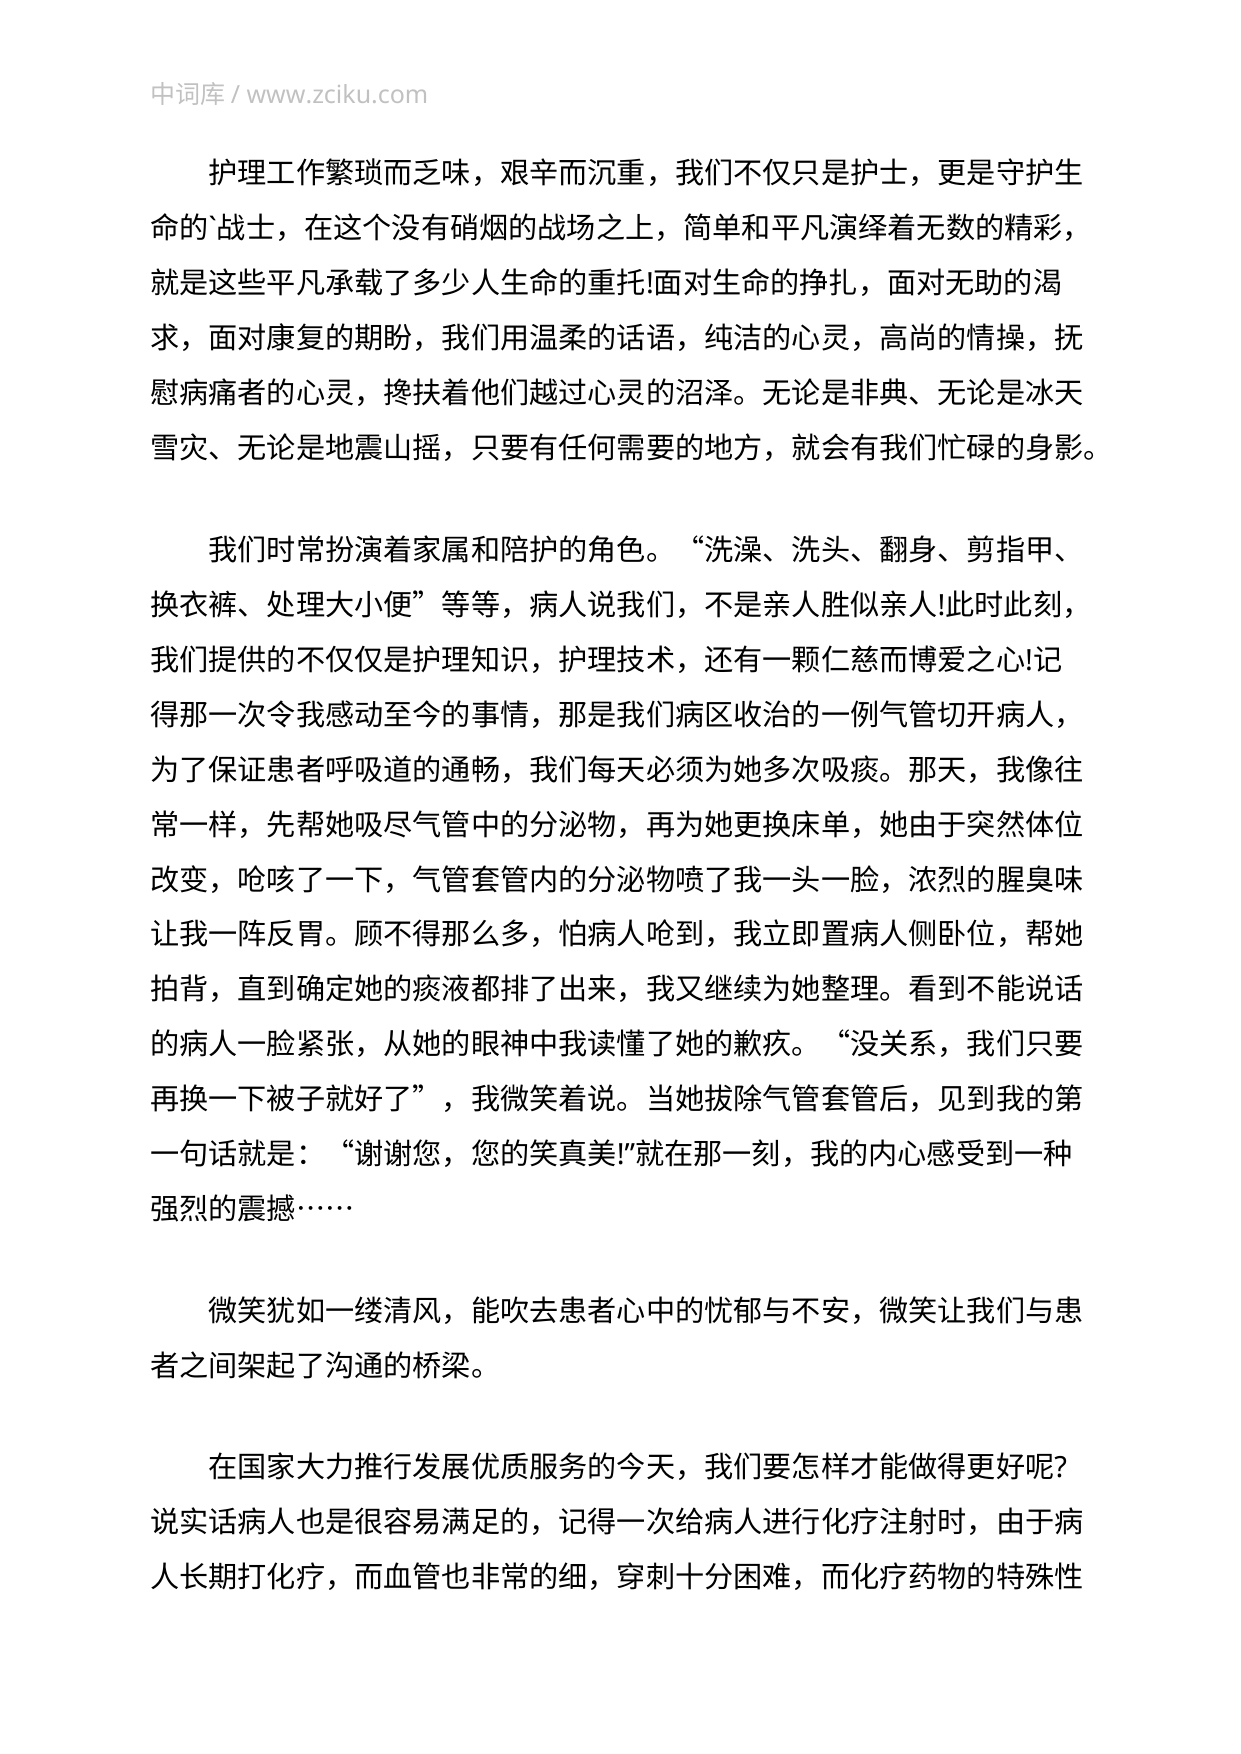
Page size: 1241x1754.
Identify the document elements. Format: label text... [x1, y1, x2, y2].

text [150, 1444, 1090, 1596]
text 护理工作繁琐而乏味，艰辛而沉重，我们不仅只是护士，更是守护生命的`战士，在这个没有硝烟的战场之上，简单和平凡演绎着无数的精彩，就是这些平凡承载了多少人生命的重托!面对生命的挣扎，面对无助的渴求，面对康复的期盼，我们用温柔的话语，纯洁的心灵，高尚的情操，抚慰病痛者的心灵，搀扶着他们越过心灵的沼泽。无论是非典、无论是冰天雪灾、无论是地震山摇，只要有任何需要的地方，就会有我们忙碌的身影。 [150, 150, 1090, 467]
text 我们时常扮演着家属和陪护的角色。“洗澡、洗头、翻身、剪指甲、换衣裤、处理大小便”等等，病人说我们，不是亲人胜似亲人!此时此刻，我们提供的不仅仅是护理知识，护理技术，还有一颗仁慈而博爱之心!记得那一次令我感动至今的事情，那是我们病区收治的一例气管切开病人，为了保证患者呼吸道的通畅，我们每天必须为她多次吸痰。那天，我像往常一样，先帮她吸尽气管中的分泌物，再为她更换床单，她由于突然体位改变，呛咳了一下，气管套管内的分泌物喷了我一头一脸，浓烈的腥臭味让我一阵反胃。顾不得那么多，怕病人呛到，我立即置病人侧卧位，帮她拍背，直到确定她的痰液都排了出来，我又继续为她整理。看到不能说话的病人一脸紧张，从她的眼神中我读懂了她的歉疚。“没关系，我们只要再换一下被子就好了”，我微笑着说。当她拔除气管套管后，见到我的第一句话就是：“谢谢您，您的笑真美!”就在那一刻，我的内心感受到一种强烈的震撼…… [150, 526, 1090, 1228]
text 微笑犹如一缕清风，能吹去患者心中的忧郁与不安，微笑让我们与患者之间架起了沟通的桥梁。 [150, 1287, 1090, 1384]
